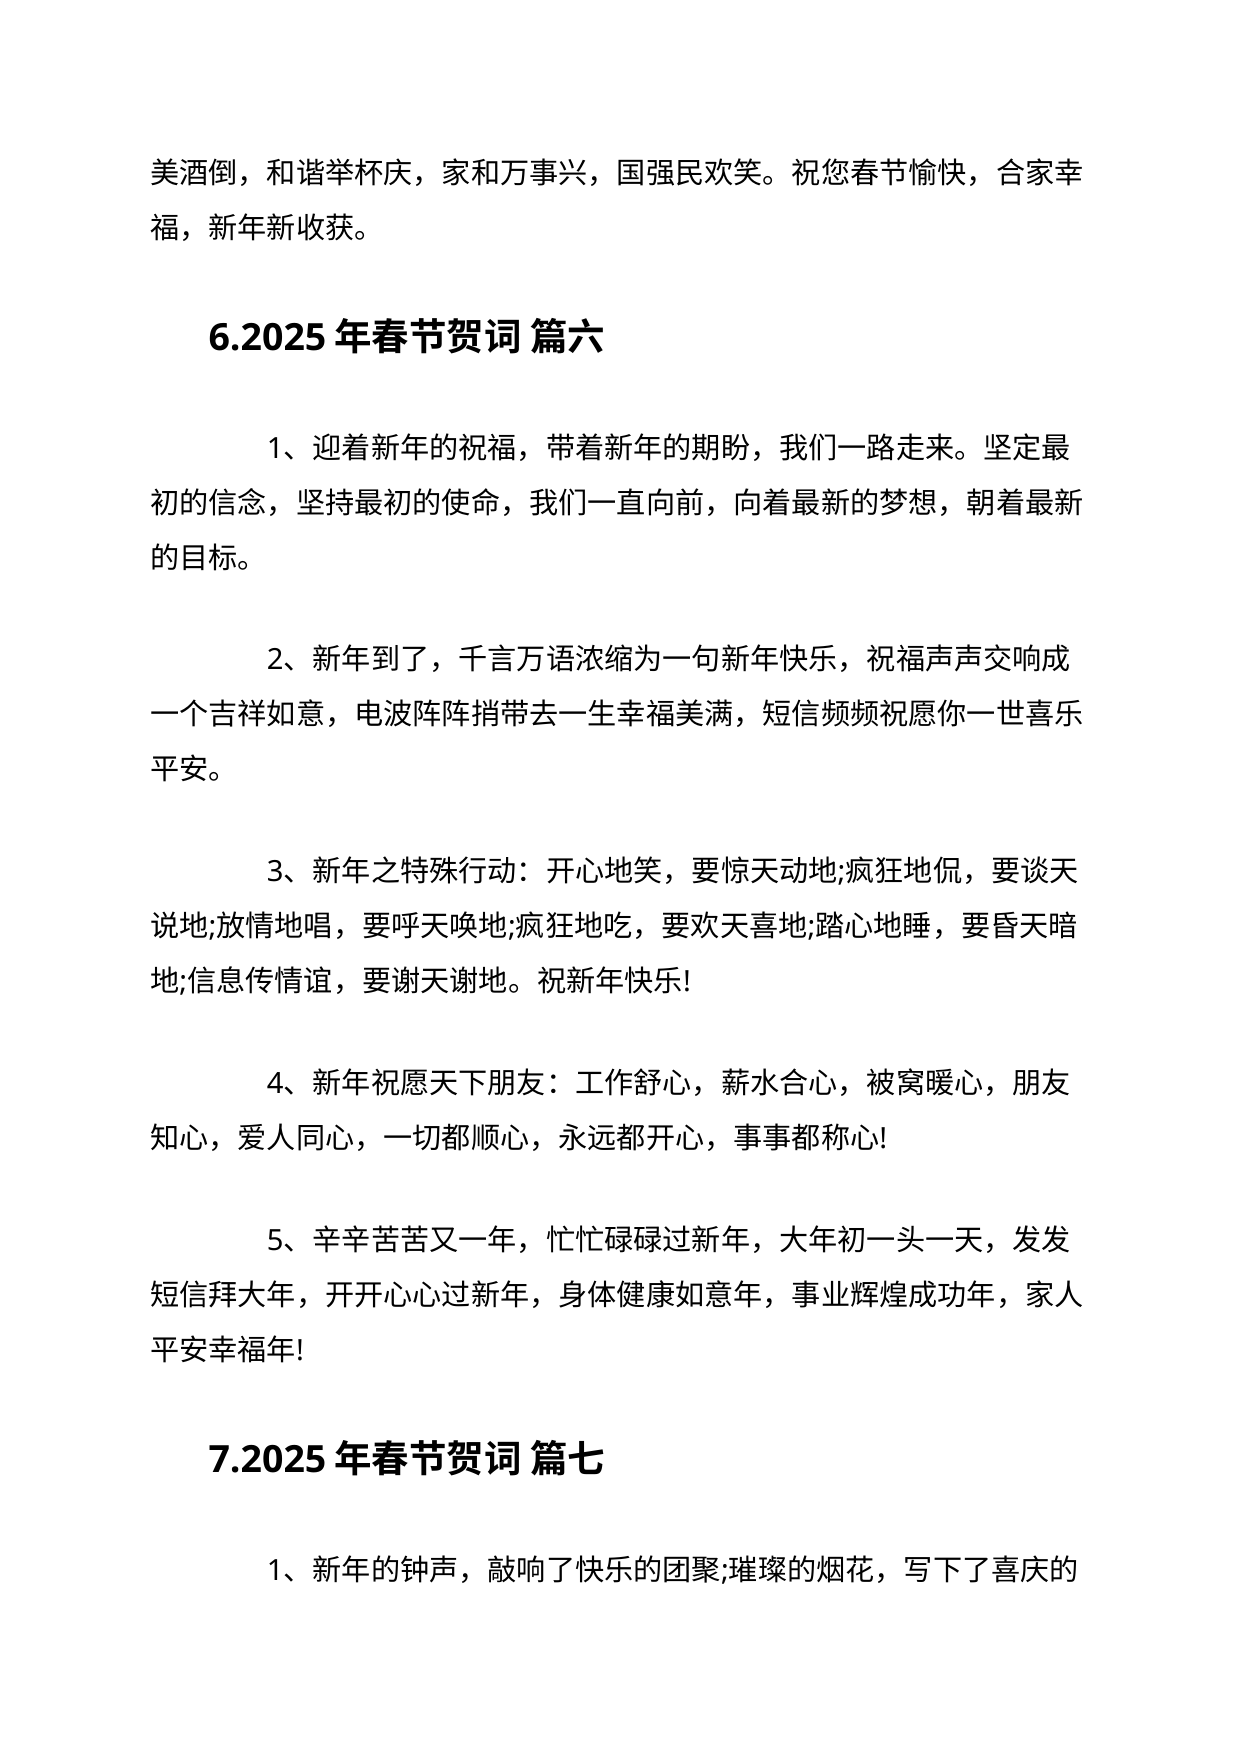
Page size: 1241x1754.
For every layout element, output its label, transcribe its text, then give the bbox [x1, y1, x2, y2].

text 2、新年到了，千言万语浓缩为一句新年快乐，祝福声声交响成一个吉祥如意，电波阵阵捎带去一生幸福美满，短信频频祝愿你一世喜乐平安。 [150, 636, 1090, 788]
text 4、新年祝愿天下朋友：工作舒心，薪水合心，被窝暖心，朋友知心，爱人同心，一切都顺心，永远都开心，事事都称心! [150, 1059, 1090, 1157]
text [150, 1546, 1090, 1588]
text 7.2025年春节贺词 篇七 [150, 1428, 1090, 1483]
text 6.2025年春节贺词 篇六 [150, 307, 1090, 361]
text 3、新年之特殊行动：开心地笑，要惊天动地;疯狂地侃，要谈天说地;放情地唱，要呼天唤地;疯狂地吃，要欢天喜地;踏心地睡，要昏天暗地;信息传情谊，要谢天谢地。祝新年快乐! [150, 848, 1090, 1000]
text 1、迎着新年的祝福，带着新年的期盼，我们一路走来。坚定最初的信念，坚持最初的使命，我们一直向前，向着最新的梦想，朝着最新的目标。 [150, 424, 1090, 576]
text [150, 150, 1090, 247]
text 5、辛辛苦苦又一年，忙忙碌碌过新年，大年初一头一天，发发短信拜大年，开开心心过新年，身体健康如意年，事业辉煌成功年，家人平安幸福年! [150, 1217, 1090, 1369]
